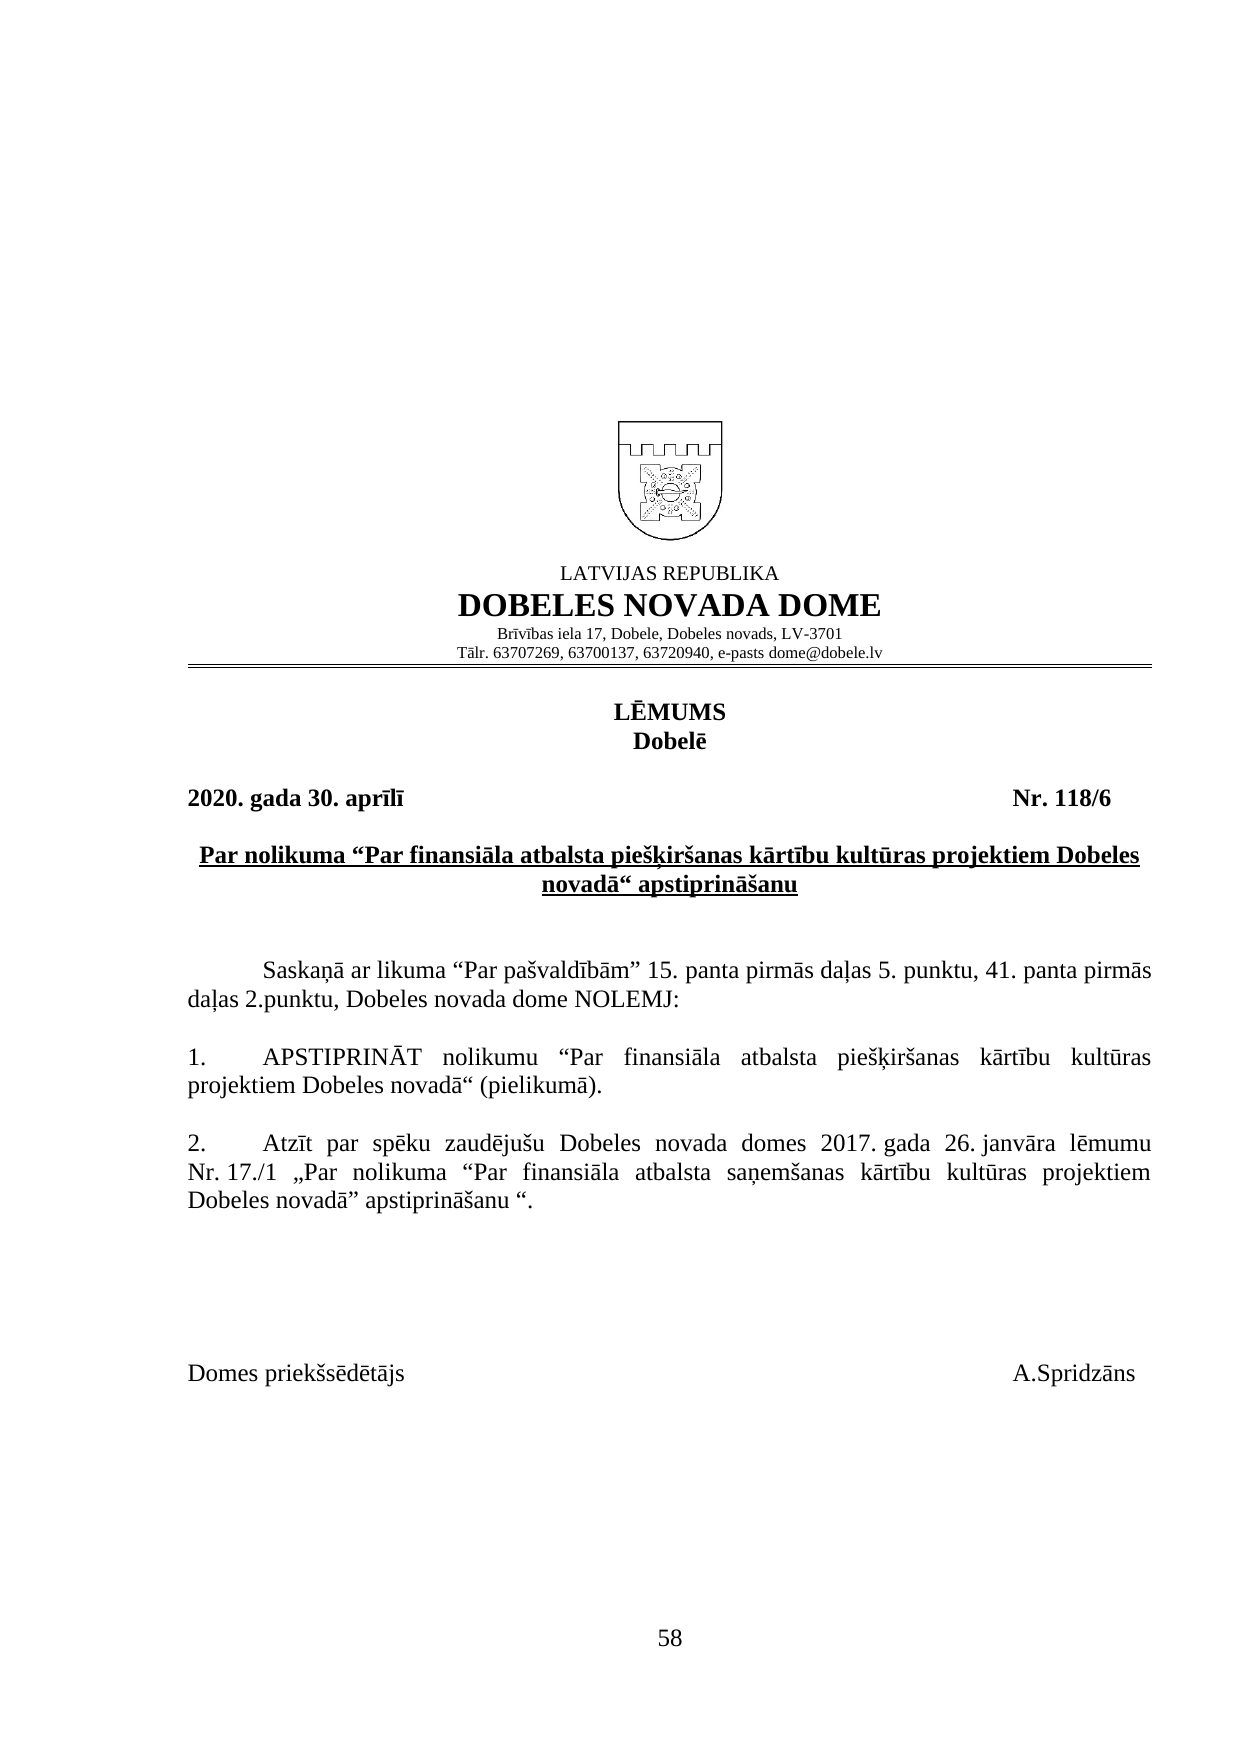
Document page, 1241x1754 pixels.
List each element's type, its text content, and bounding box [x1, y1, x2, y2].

text LATVIJAS REPUBLIKA [187, 561, 1152, 585]
text Tālr. 63707269, 63700137, 63720940, e-pasts dome@dobele.lv [187, 643, 1152, 668]
text Brīvības iela 17, Dobele, Dobeles novads, LV-3701 [187, 623, 1152, 643]
picture [614, 418, 725, 543]
text Domes priekšsēdētājs A.Spridzāns [187, 1358, 1152, 1387]
list Atzīt par spēku zaudējušu Dobeles novada domes 2017. gada 26. janvāra lēmumu Nr. 17./1 „Par nolikuma “Par finansiāla atbalsta saņemšanas kārtību kultūras projektiem Dobeles novadā” apstiprināšanu “. [187, 1128, 1152, 1214]
text Par nolikuma “Par finansiāla atbalsta piešķiršanas kārtību kultūras projektiem Dobeles novadā“ apstiprināšanu [187, 840, 1152, 898]
text 2020. gada 30. aprīlī Nr. 118/6 [187, 783, 1152, 812]
list APSTIPRINĀT nolikumu “Par finansiāla atbalsta piešķiršanas kārtību kultūras projektiem Dobeles novadā“ (pielikumā). [187, 1042, 1152, 1099]
text Dobelē [187, 726, 1152, 755]
text DOBELES NOVADA DOME [187, 585, 1152, 623]
text LĒMUMS [187, 697, 1152, 726]
text Saskaņā ar likuma “Par pašvaldībām” 15. panta pirmās daļas 5. punktu, 41. panta pirmās daļas 2.punktu, Dobeles novada dome NOLEMJ: [187, 955, 1152, 1013]
